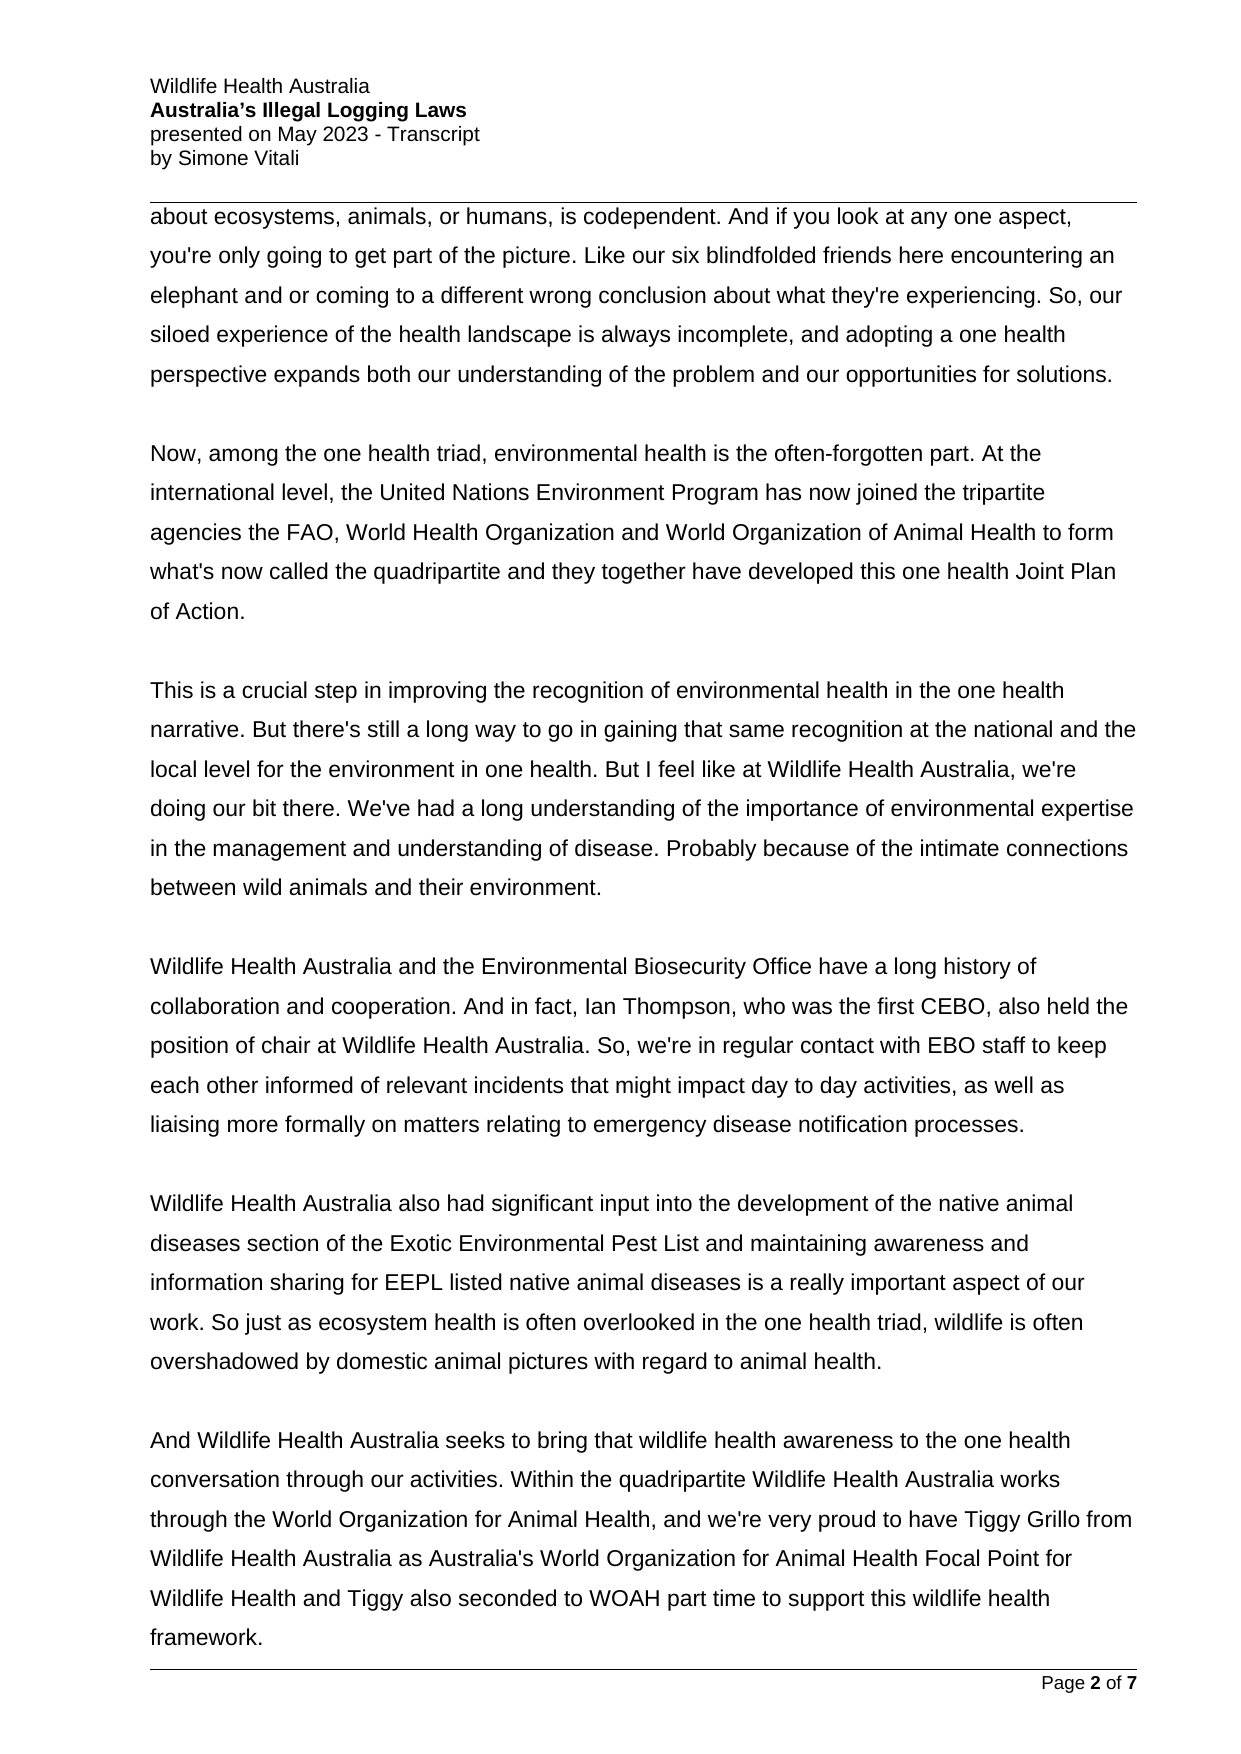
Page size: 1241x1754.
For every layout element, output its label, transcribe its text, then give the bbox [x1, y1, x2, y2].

text This is a crucial step in improving the recognition of environmental health in the one health narrative. But there's still a long way to go in gaining that same recognition at the national and the local level for the environment in one health. But I feel like at Wildlife Health Australia, we're doing our bit there. We've had a long understanding of the importance of environmental expertise in the management and understanding of disease. Probably because of the intimate connections between wild animals and their environment. [150, 677, 1137, 901]
text Wildlife Health Australia and the Environmental Biosecurity Office have a long history of collaboration and cooperation. And in fact, Ian Thompson, who was the first CEBO, also held the position of chair at Wildlife Health Australia. So, we're in regular contact with EBO staff to keep each other informed of relevant incidents that might impact day to day activities, as well as liaising more formally on matters relating to emergency disease notification processes. [150, 953, 1137, 1137]
text And Wildlife Health Australia seeks to bring that wildlife health awareness to the one health conversation through our activities. Within the quadripartite Wildlife Health Australia works through the World Organization for Animal Health, and we're very proud to have Tiggy Grillo from Wildlife Health Australia as Australia's World Organization for Animal Health Focal Point for Wildlife Health and Tiggy also seconded to WOAH part time to support this wildlife health framework. [150, 1427, 1137, 1651]
text Wildlife Health Australia also had significant input into the development of the native animal diseases section of the Exotic Environmental Pest List and maintaining awareness and information sharing for EEPL listed native animal diseases is a really important aspect of our work. So just as ecosystem health is often overlooked in the one health triad, wildlife is often overshadowed by domestic animal pictures with regard to animal health. [150, 1190, 1137, 1374]
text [150, 203, 1137, 387]
text Now, among the one health triad, environmental health is the often-forgotten part. At the international level, the United Nations Environment Program has now joined the tripartite agencies the FAO, World Health Organization and World Organization of Animal Health to form what's now called the quadripartite and they together have developed this one health Joint Plan of Action. [150, 440, 1137, 624]
